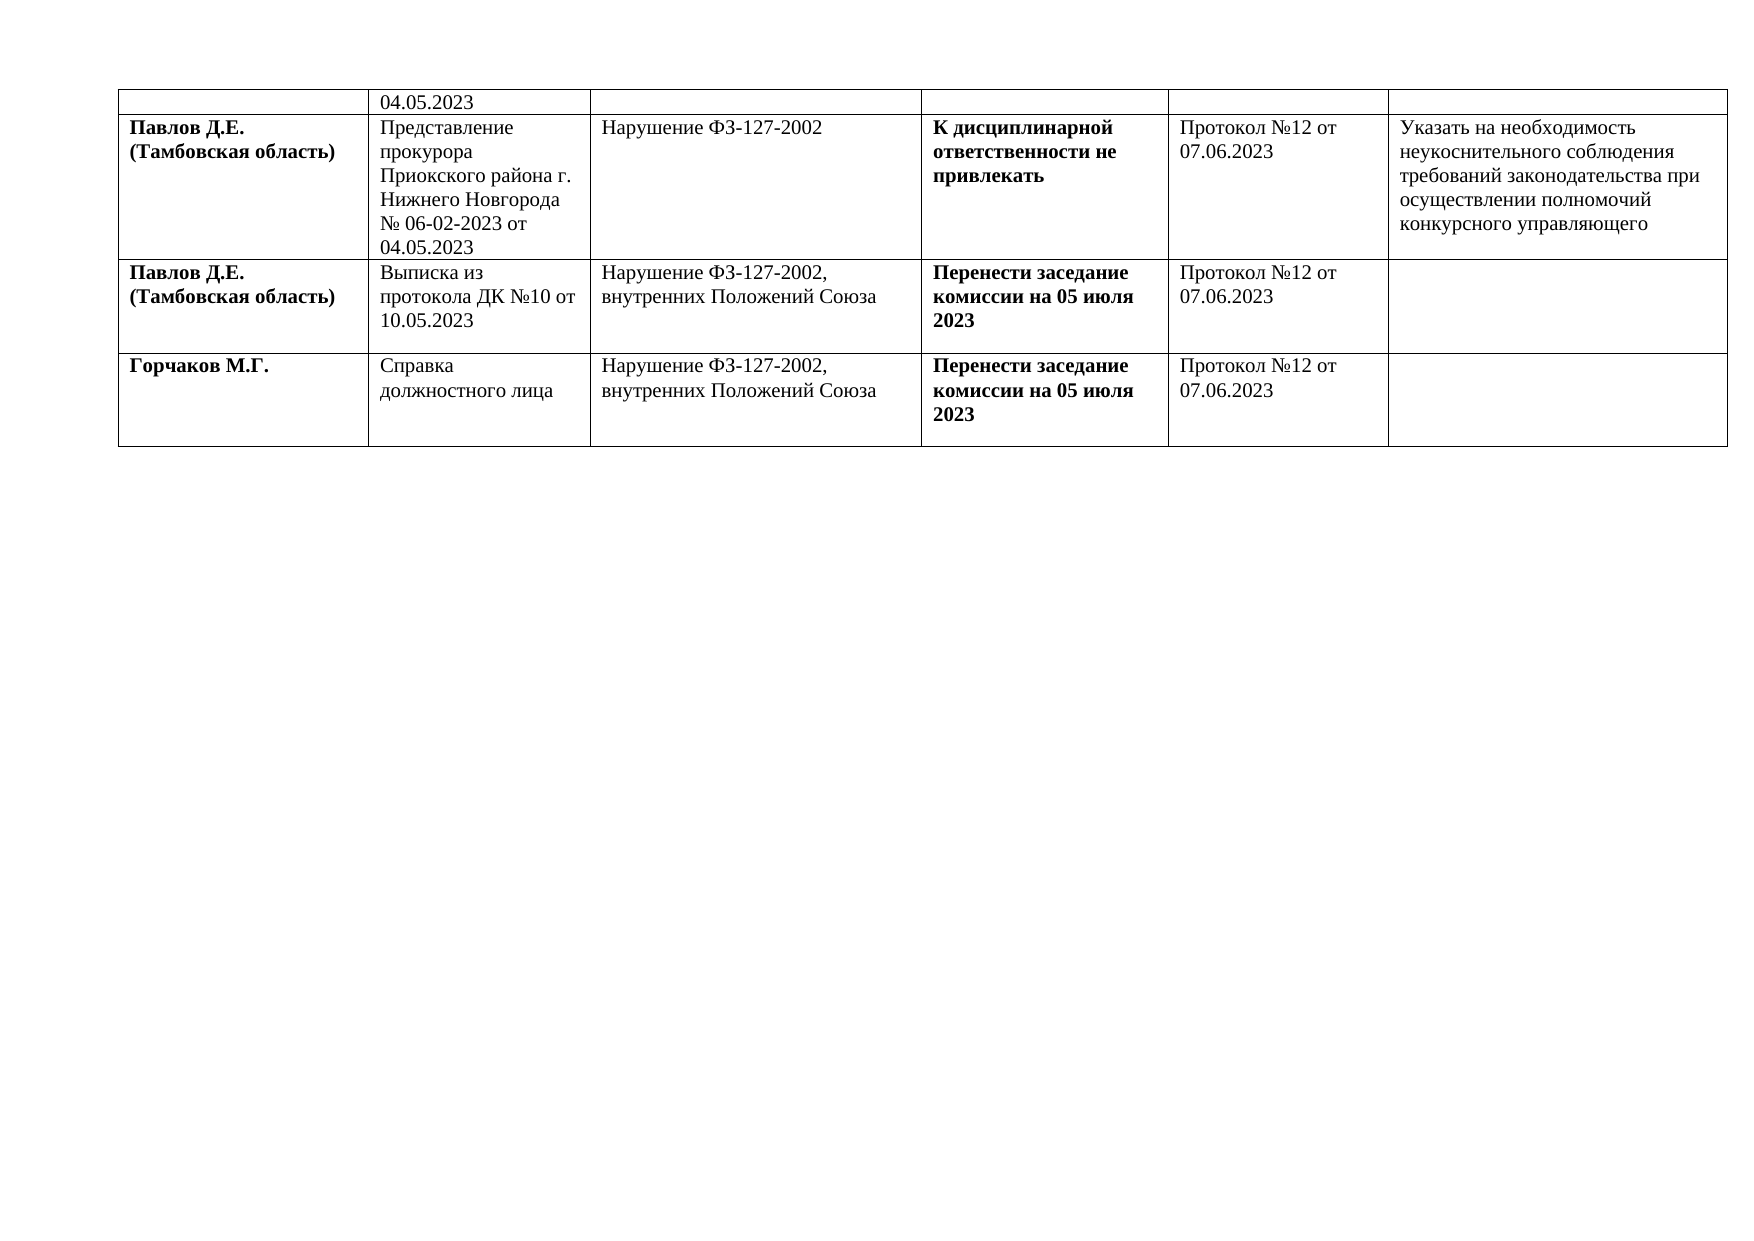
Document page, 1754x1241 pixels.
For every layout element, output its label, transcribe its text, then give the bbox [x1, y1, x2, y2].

table_cell [1389, 354, 1727, 446]
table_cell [922, 90, 1168, 114]
table_cell [1389, 260, 1727, 352]
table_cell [369, 90, 590, 114]
table_cell Нарушение ФЗ-127-2002 [591, 115, 921, 259]
table_cell Павлов Д.Е. (Тамбовская область) [119, 260, 368, 352]
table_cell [1169, 90, 1388, 114]
table_cell К дисциплинарной ответственности не привлекать [922, 115, 1168, 259]
table_cell Представление прокурора Приокского района г. Нижнего Новгорода № 06-02-2023 от 04.05.2023 [369, 115, 590, 259]
table_cell Выписка из протокола ДК №10 от 10.05.2023 [369, 260, 590, 352]
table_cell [1389, 90, 1727, 114]
table_cell Протокол №12 от 07.06.2023 [1169, 115, 1388, 259]
table_cell Перенести заседание комиссии на 05 июля 2023 [922, 260, 1168, 352]
table_cell Нарушение ФЗ-127-2002, внутренних Положений Союза [591, 260, 921, 352]
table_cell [119, 90, 368, 114]
table_cell Перенести заседание комиссии на 05 июля 2023 [922, 354, 1168, 446]
table_cell Нарушение ФЗ-127-2002, внутренних Положений Союза [591, 354, 921, 446]
table_cell Справка должностного лица [369, 354, 590, 446]
table_cell Протокол №12 от 07.06.2023 [1169, 354, 1388, 446]
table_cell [591, 90, 921, 114]
table_cell Павлов Д.Е. (Тамбовская область) [119, 115, 368, 259]
table_cell Указать на необходимость неукоснительного соблюдения требований законодательства при осуществлении полномочий конкурсного управляющего [1389, 115, 1727, 259]
table_cell Горчаков М.Г. [119, 354, 368, 446]
table_cell Протокол №12 от 07.06.2023 [1169, 260, 1388, 352]
